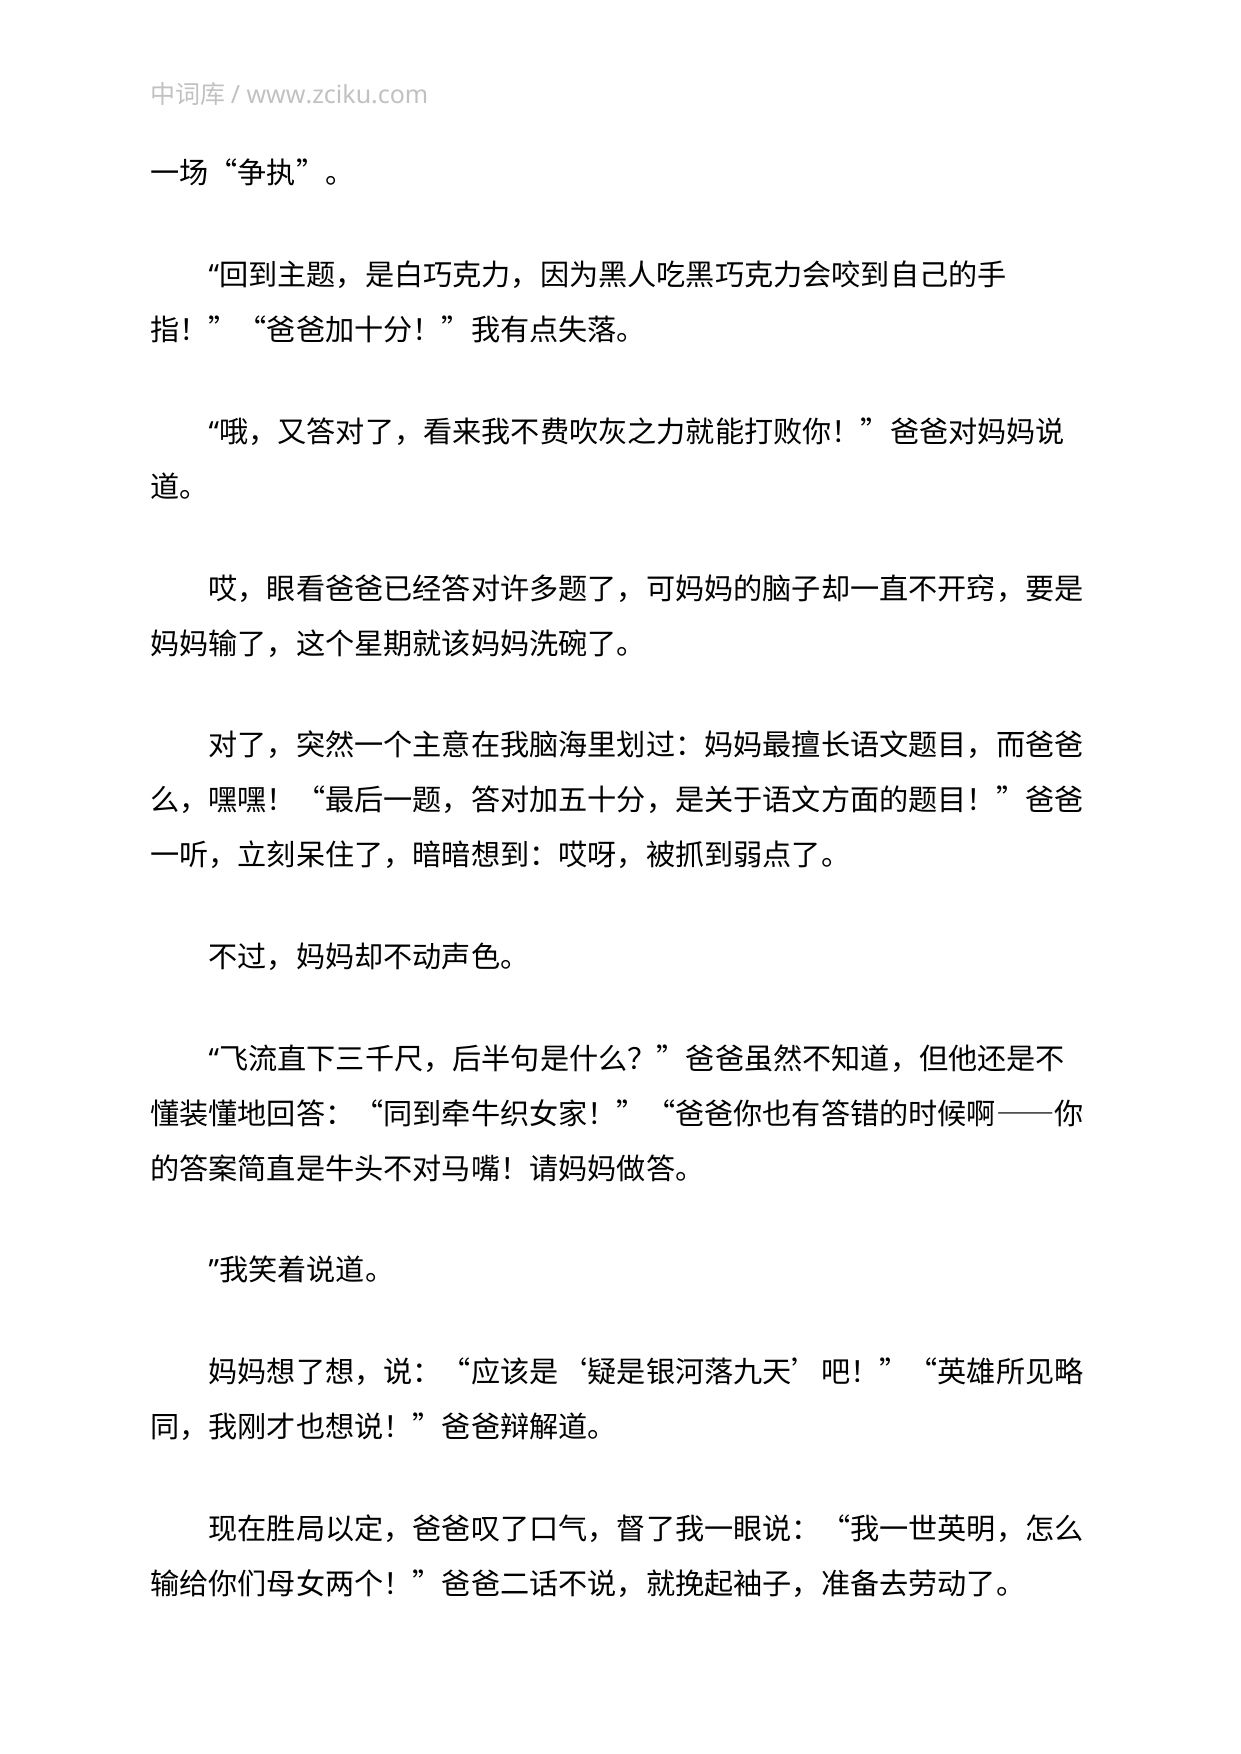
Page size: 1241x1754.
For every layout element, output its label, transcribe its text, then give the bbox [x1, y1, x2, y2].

text ”我笑着说道。 [150, 1247, 1090, 1289]
text 不过，妈妈却不动声色。 [150, 933, 1090, 976]
text 对了，突然一个主意在我脑海里划过：妈妈最擅长语文题目，而爸爸么，嘿嘿！“最后一题，答对加五十分，是关于语文方面的题目！”爸爸一听，立刻呆住了，暗暗想到：哎呀，被抓到弱点了。 [150, 722, 1090, 874]
text 现在胜局以定，爸爸叹了口气，督了我一眼说：“我一世英明，怎么输给你们母女两个！”爸爸二话不说，就挽起袖子，准备去劳动了。 [150, 1506, 1090, 1603]
text 妈妈想了想，说：“应该是‘疑是银河落九天’吧！”“英雄所见略同，我刚才也想说！”爸爸辩解道。 [150, 1349, 1090, 1446]
text “飞流直下三千尺，后半句是什么？”爸爸虽然不知道，但他还是不懂装懂地回答：“同到牵牛织女家！”“爸爸你也有答错的时候啊——你的答案简直是牛头不对马嘴！请妈妈做答。 [150, 1035, 1090, 1187]
text 哎，眼看爸爸已经答对许多题了，可妈妈的脑子却一直不开窍，要是妈妈输了，这个星期就该妈妈洗碗了。 [150, 565, 1090, 662]
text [150, 150, 1090, 192]
text “回到主题，是白巧克力，因为黑人吃黑巧克力会咬到自己的手指！”“爸爸加十分！”我有点失落。 [150, 252, 1090, 349]
text “哦，又答对了，看来我不费吹灰之力就能打败你！”爸爸对妈妈说道。 [150, 408, 1090, 506]
